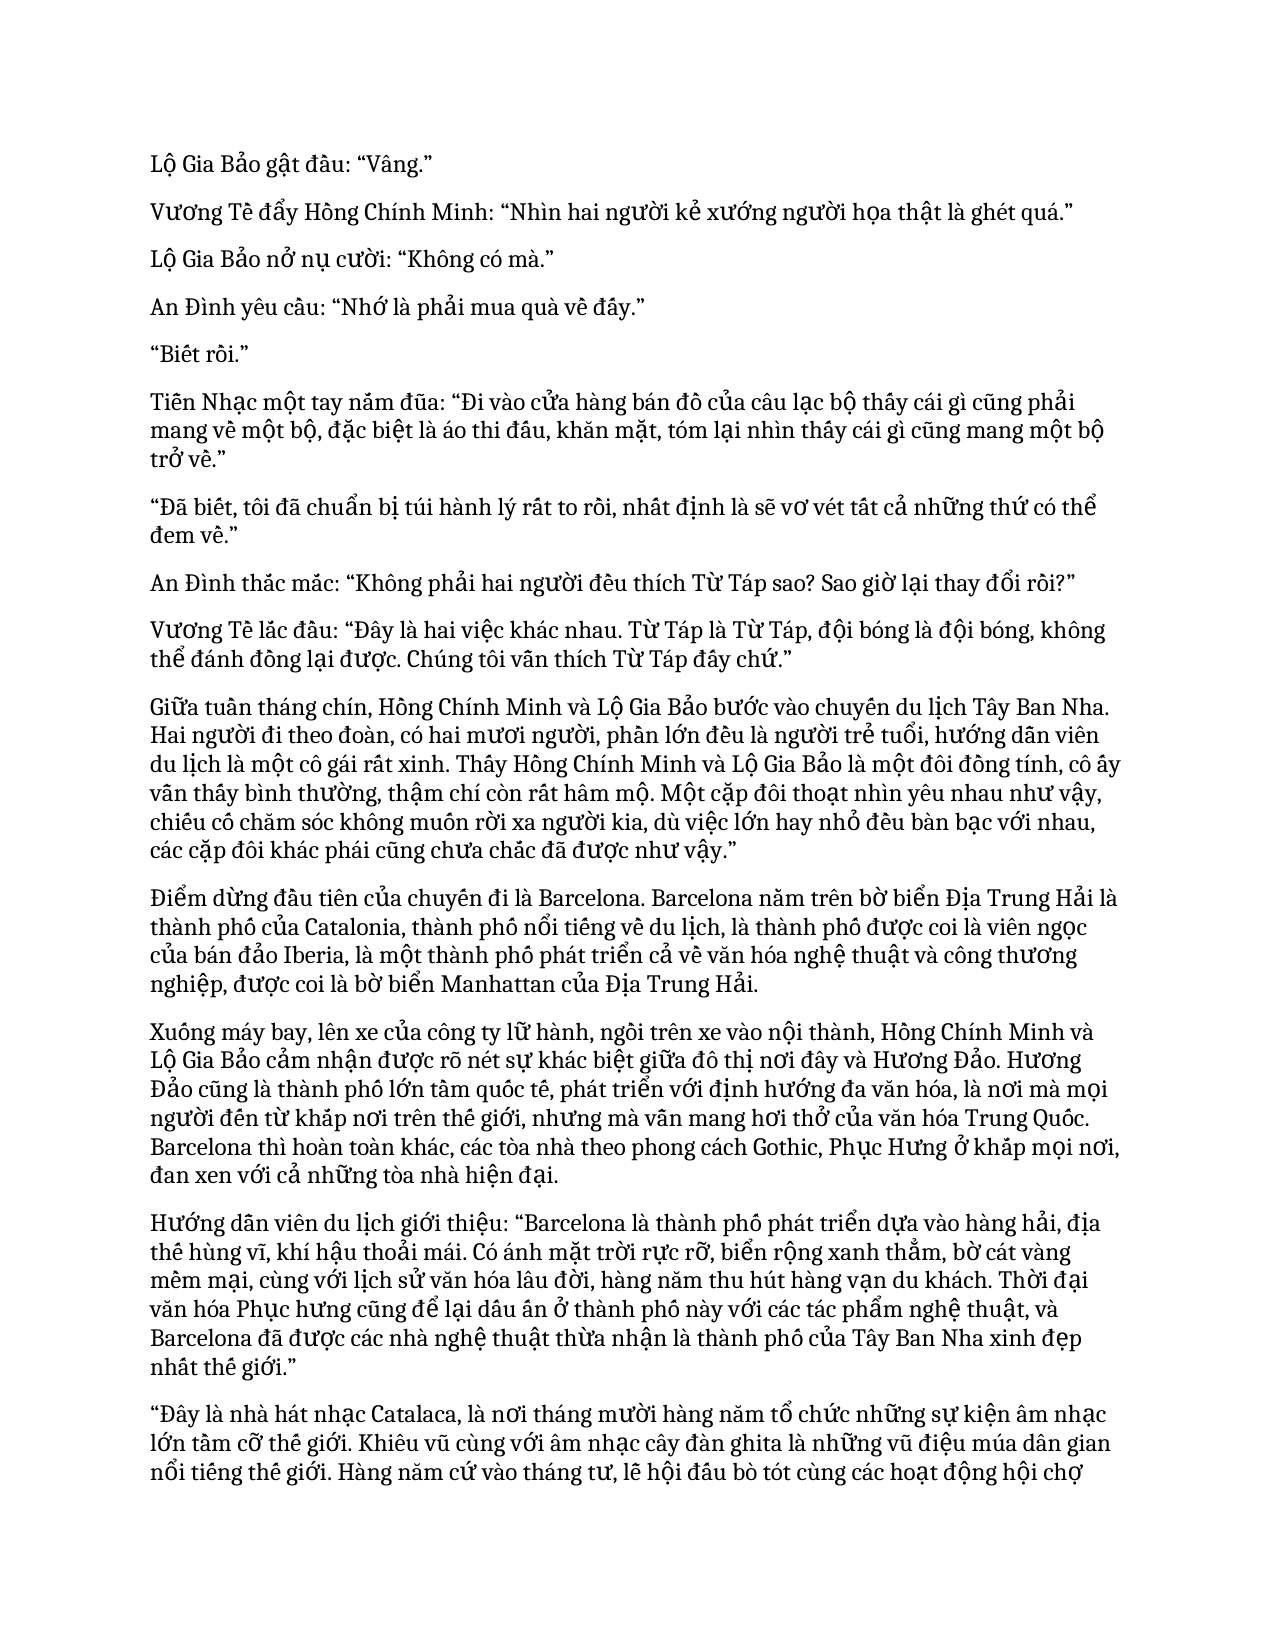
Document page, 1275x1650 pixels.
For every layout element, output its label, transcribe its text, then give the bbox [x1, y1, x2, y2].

text Điểm dừng đầu tiên của chuyến đi là Barcelona. Barcelona nằm trên bờ biển Địa Trung Hải là thành phố của Catalonia, thành phố nổi tiếng về du lịch, là thành phố được coi là viên ngọc của bán đảo Iberia, là một thành phố phát triển cả về văn hóa nghệ thuật và công thương nghiệp, được coi là bờ biển Manhattan của Địa Trung Hải. [150, 884, 1125, 999]
text Lộ Gia Bảo nở nụ cười: “Không có mà.” [150, 245, 1125, 274]
text “Đã biết, tôi đã chuẩn bị túi hành lý rất to rồi, nhất định là sẽ vơ vét tất cả những thứ có thể đem về.” [150, 492, 1125, 550]
text “Biết rồi.” [150, 340, 1125, 369]
text Xuống máy bay, lên xe của công ty lữ hành, ngồi trên xe vào nội thành, Hồng Chính Minh và Lộ Gia Bảo cảm nhận được rõ nét sự khác biệt giữa đô thị nơi đây và Hương Đảo. Hương Đảo cũng là thành phố lớn tầm quốc tế, phát triển với định hướng đa văn hóa, là nơi mà mọi người đến từ khắp nơi trên thế giới, nhưng mà vẫn mang hơi thở của văn hóa Trung Quốc. Barcelona thì hoàn toàn khác, các tòa nhà theo phong cách Gothic, Phục Hưng ở khắp mọi nơi, đan xen với cả những tòa nhà hiện đại. [150, 1017, 1125, 1190]
text Tiễn Nhạc một tay nắm đũa: “Đi vào cửa hàng bán đồ của câu lạc bộ thấy cái gì cũng phải mang về một bộ, đặc biệt là áo thi đấu, khăn mặt, tóm lại nhìn thấy cái gì cũng mang một bộ trở về.” [150, 387, 1125, 474]
text Hướng dẫn viên du lịch giới thiệu: “Barcelona là thành phố phát triển dựa vào hàng hải, địa thế hùng vĩ, khí hậu thoải mái. Có ánh mặt trời rực rỡ, biển rộng xanh thẳm, bờ cát vàng mềm mại, cùng với lịch sử văn hóa lâu đời, hàng năm thu hút hàng vạn du khách. Thời đại văn hóa Phục hưng cũng để lại dấu ấn ở thành phố này với các tác phẩm nghệ thuật, và Barcelona đã được các nhà nghệ thuật thừa nhận là thành phố của Tây Ban Nha xinh đẹp nhất thế giới.” [150, 1209, 1125, 1381]
text Vương Tề lắc đầu: “Đây là hai việc khác nhau. Từ Táp là Từ Táp, đội bóng là đội bóng, không thể đánh đồng lại được. Chúng tôi vẫn thích Từ Táp đấy chứ.” [150, 616, 1125, 674]
text An Đình thắc mắc: “Không phải hai người đều thích Từ Táp sao? Sao giờ lại thay đổi rồi?” [150, 569, 1125, 597]
text Giữa tuần tháng chín, Hồng Chính Minh và Lộ Gia Bảo bước vào chuyến du lịch Tây Ban Nha. Hai người đi theo đoàn, có hai mươi người, phần lớn đều là người trẻ tuổi, hướng dẫn viên du lịch là một cô gái rất xinh. Thấy Hồng Chính Minh và Lộ Gia Bảo là một đôi đồng tính, cô ấy vẫn thấy bình thường, thậm chí còn rất hâm mộ. Một cặp đôi thoạt nhìn yêu nhau như vậy, chiếu cố chăm sóc không muốn rời xa người kia, dù việc lớn hay nhỏ đều bàn bạc với nhau, các cặp đôi khác phái cũng chưa chắc đã được như vậy.” [150, 692, 1125, 865]
text Lộ Gia Bảo gật đầu: “Vâng.” [150, 150, 1125, 179]
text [150, 1400, 1125, 1486]
text Vương Tề đẩy Hồng Chính Minh: “Nhìn hai người kẻ xướng người họa thật là ghét quá.” [150, 197, 1125, 226]
text An Đình yêu cầu: “Nhớ là phải mua quà về đấy.” [150, 292, 1125, 321]
